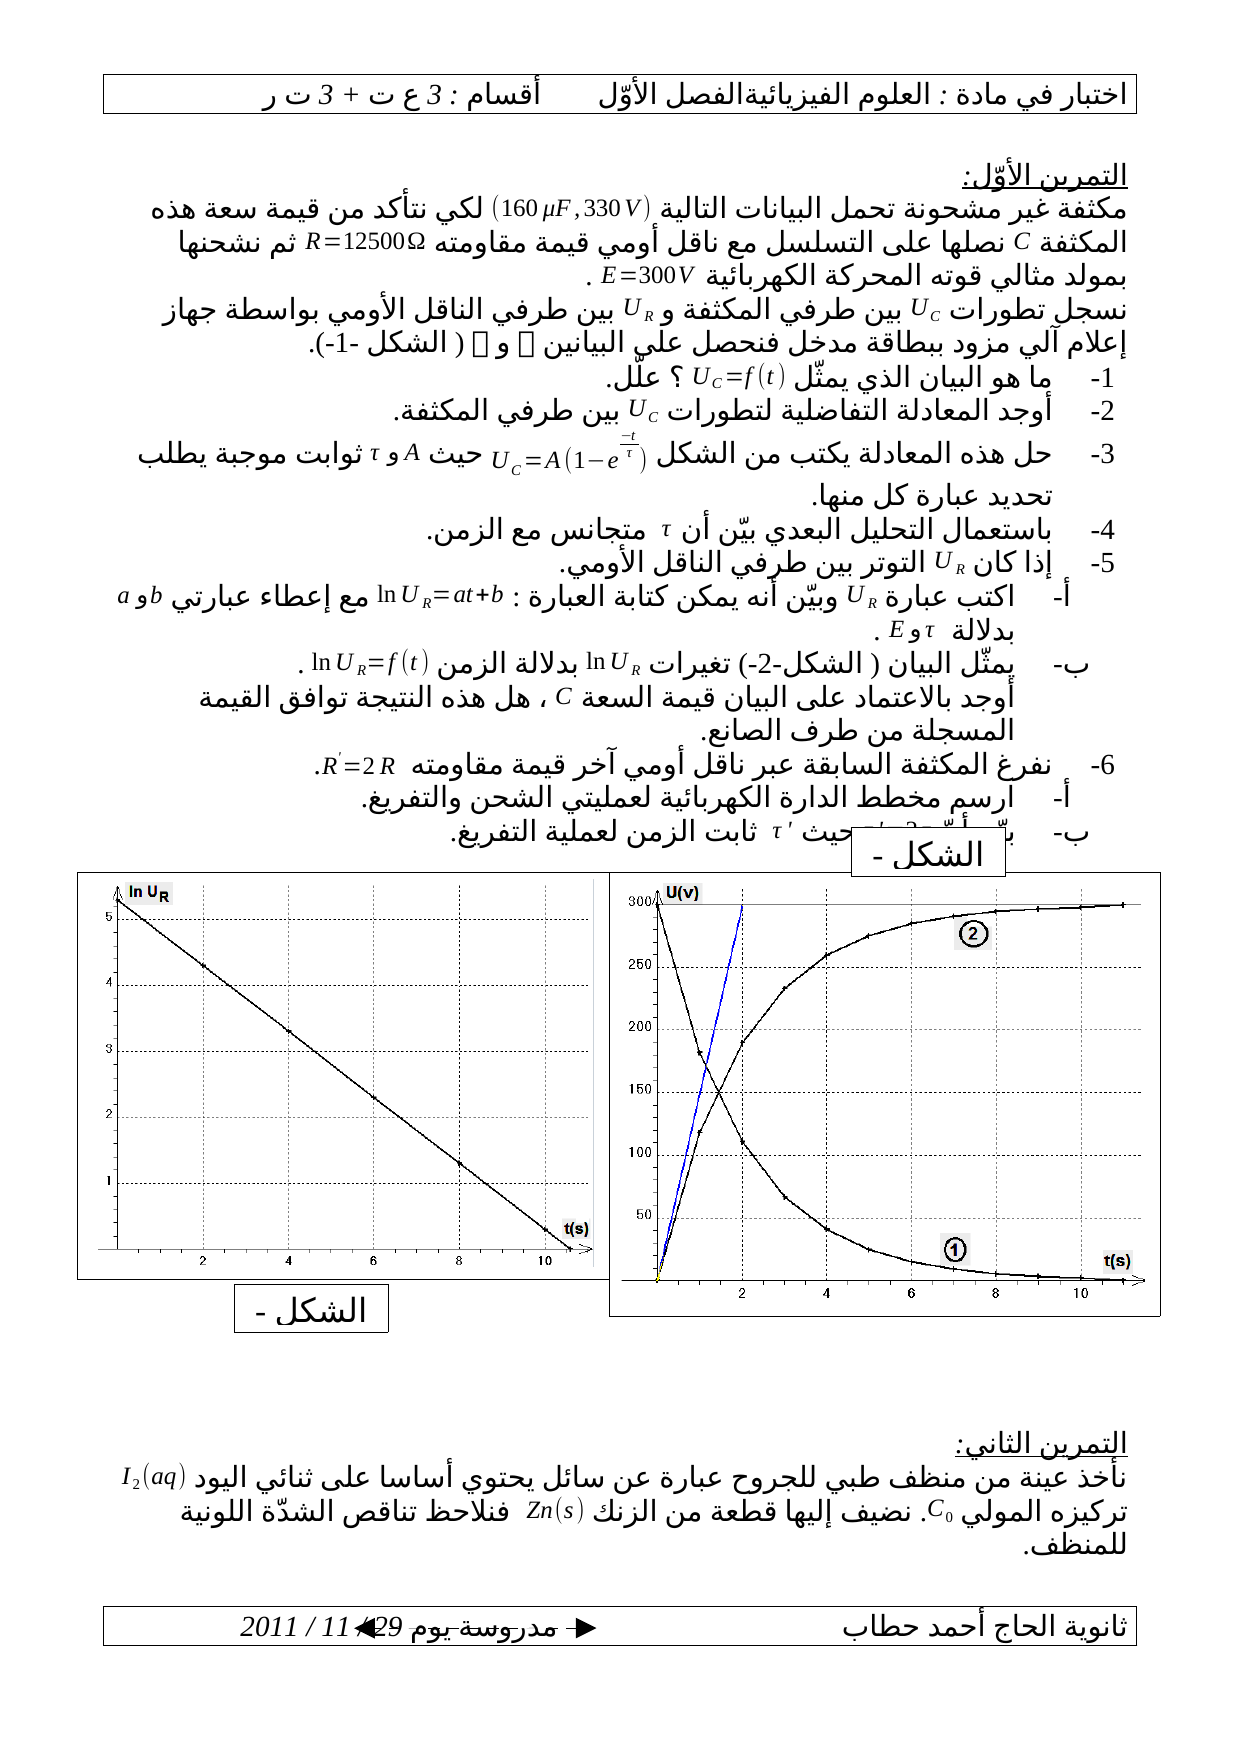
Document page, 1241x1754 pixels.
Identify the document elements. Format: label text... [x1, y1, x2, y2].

list ما هو البيان الذي يمثّل ؟ علّل. [112, 360, 1091, 393]
text التمرين الثاني: [112, 1427, 1128, 1460]
text التمرين الأوّل: [112, 158, 1128, 191]
list إذا كان التوتر بين طرفي الناقل الأومي. [112, 546, 1091, 579]
text مكثفة غير مشحونة تحمل البيانات التالية لكي نتأكد من قيمة سعة هذه المكثفة نصلها على التسلسل مع ناقل أومي قيمة مقاومته ثم نشحنها بمولد مثالي قوته المحركة الكهربائية . [112, 191, 1128, 292]
list أوجد المعادلة التفاضلية لتطورات بين طرفي المكثفة. [112, 393, 1091, 427]
list حل هذه المعادلة يكتب من الشكل حيث ثوابت موجبة يطلب تحديد عبارة كل منها. [112, 427, 1091, 512]
list باستعمال التحليل البعدي بيّن أن متجانس مع الزمن. [112, 512, 1091, 546]
list نفرغ المكثفة السابقة عبر ناقل أومي آخر قيمة مقاومته . [112, 747, 1091, 780]
list أوجد بالاعتماد على البيان قيمة السعة ، هل هذه النتيجة توافق القيمة المسجلة من طرف الصانع. [112, 680, 1016, 747]
list بيّن أنّ حيث ثابت الزمن لعملية التفريغ. [112, 814, 1053, 847]
list اكتب عبارة وبيّن أنه يمكن كتابة العبارة : مع إعطاء عبارتي بدلالة . [112, 579, 1053, 646]
text نسجل تطورات بين طرفي المكثفة و بين طرفي الناقل الأومي بواسطة جهاز إعلام آلي مزود ببطاقة مدخل فنحصل على البيانين و ( الشكل -1-). [112, 292, 1128, 360]
list يمثّل البيان ( الشكل-2-) تغيرات بدلالة الزمن . [112, 646, 1053, 680]
list ارسم مخطط الدارة الكهربائية لعمليتي الشحن والتفريغ. [112, 780, 1053, 814]
text نأخذ عينة من منظف طبي للجروح عبارة عن سائل يحتوي أساسا على ثنائي اليود تركيزه المولي . نضيف إليها قطعة من الزنك فنلاحظ تناقص الشدّة اللونية للمنظف. [112, 1460, 1128, 1561]
